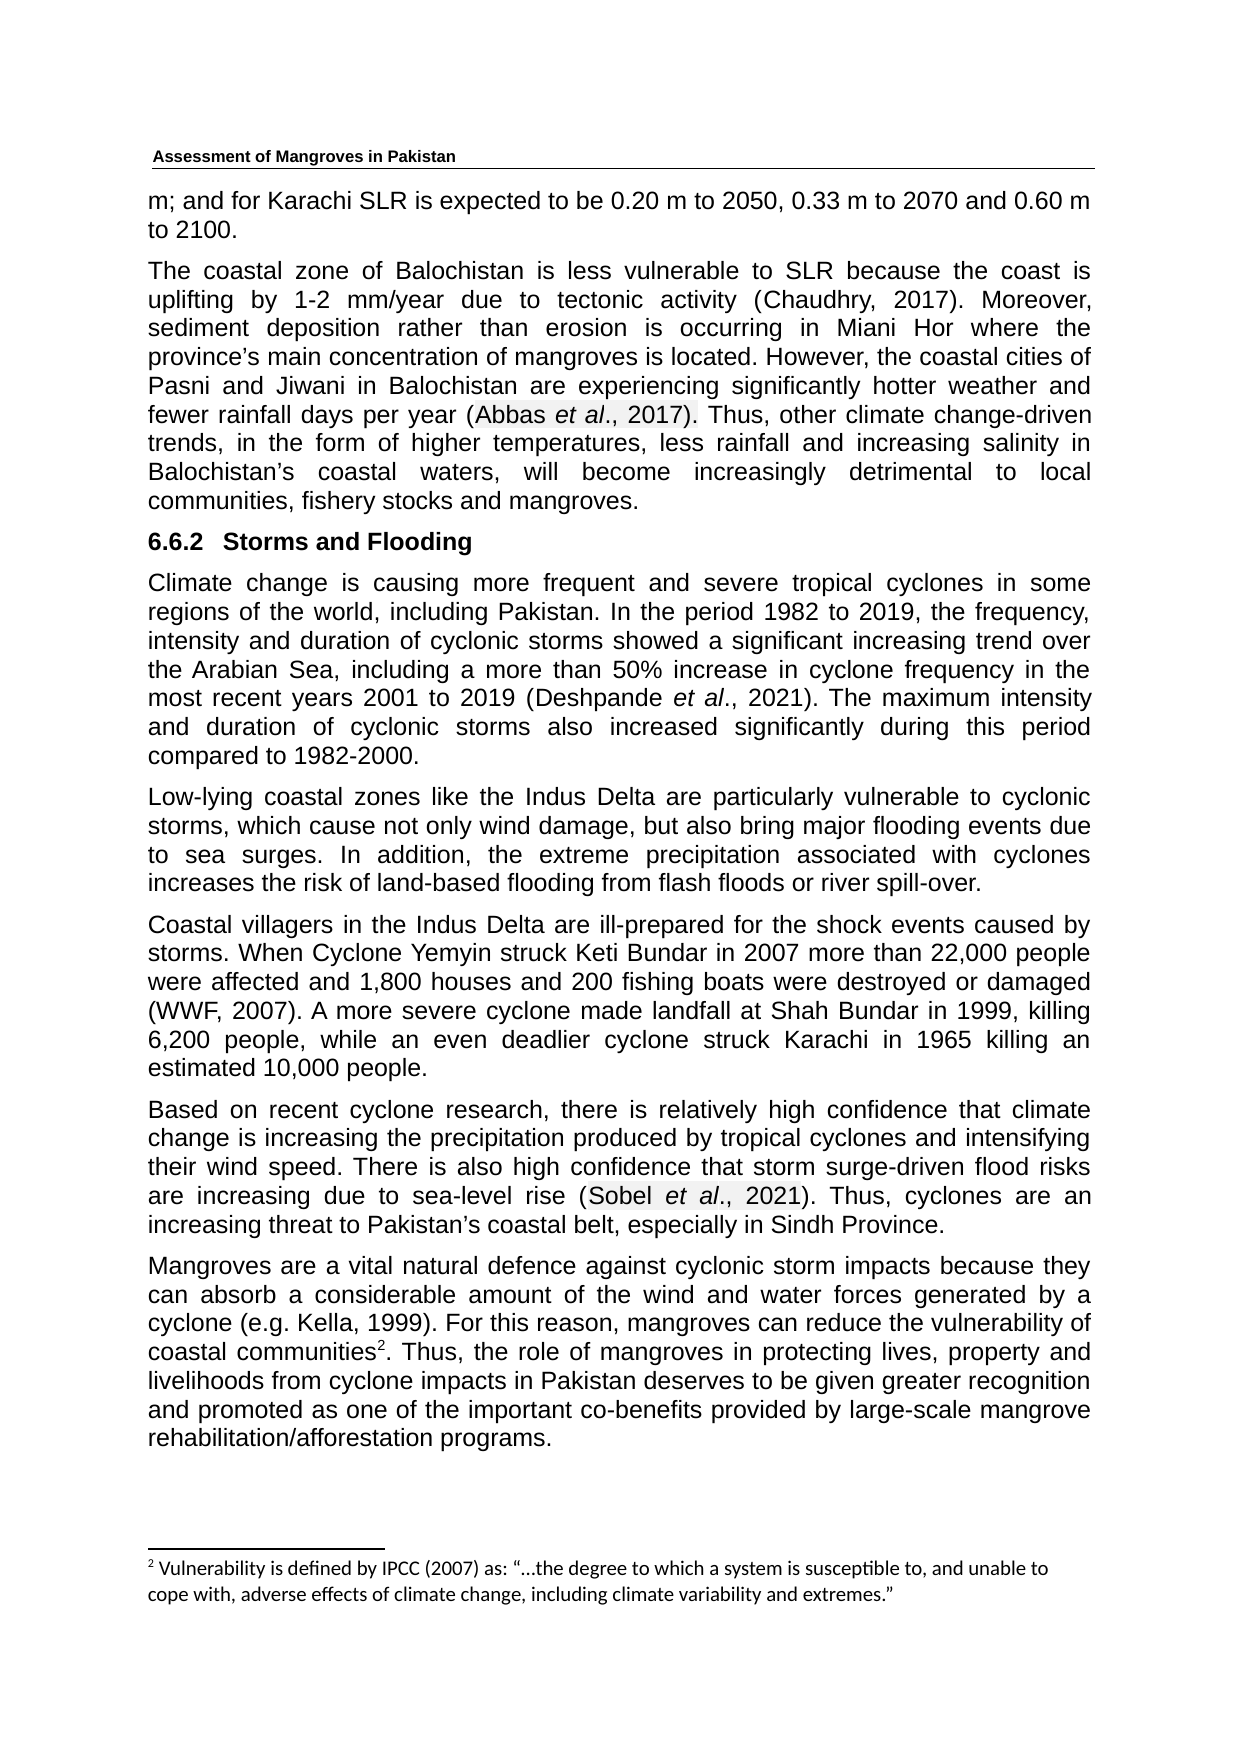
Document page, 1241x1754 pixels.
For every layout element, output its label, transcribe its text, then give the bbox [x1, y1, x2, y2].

text Based on recent cyclone research, there is relatively high confidence that climate change is increasing the precipitation produced by tropical cyclones and intensifying their wind speed. There is also high confidence that storm surge-driven flood risks are increasing due to sea-level rise (Sobel et al., 2021). Thus, cyclones are an increasing threat to Pakistan’s coastal belt, especially in Sindh Province. [148, 1095, 1092, 1238]
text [148, 186, 1092, 243]
subtitle 6.6.2 Storms and Flooding [148, 527, 1092, 556]
text Climate change is causing more frequent and severe tropical cyclones in some regions of the world, including Pakistan. In the period 1982 to 2019, the frequency, intensity and duration of cyclonic storms showed a significant increasing trend over the Arabian Sea, including a more than 50% increase in cyclone frequency in the most recent years 2001 to 2019 (Deshpande et al., 2021). The maximum intensity and duration of cyclonic storms also increased significantly during this period compared to 1982-2000. [148, 568, 1092, 770]
text Mangroves are a vital natural defence against cyclonic storm impacts because they can absorb a considerable amount of the wind and water forces generated by a cyclone (e.g. Kella, 1999). For this reason, mangroves can reduce the vulnerability of coastal communities. Thus, the role of mangroves in protecting lives, property and livelihoods from cyclone impacts in Pakistan deserves to be given greater recognition and promoted as one of the important co-benefits provided by large-scale mangrove rehabilitation/afforestation programs. [148, 1251, 1092, 1452]
text The coastal zone of Balochistan is less vulnerable to SLR because the coast is uplifting by 1-2 mm/year due to tectonic activity (Chaudhry, 2017). Moreover, sediment deposition rather than erosion is occurring in Miani Hor where the province’s main concentration of mangroves is located. However, the coastal cities of Pasni and Jiwani in Balochistan are experiencing significantly hotter weather and fewer rainfall days per year (Abbas et al., 2017). Thus, other climate change-driven trends, in the form of higher temperatures, less rainfall and increasing salinity in Balochistan’s coastal waters, will become increasingly detrimental to local communities, fishery stocks and mangroves. [148, 256, 1092, 515]
text Coastal villagers in the Indus Delta are ill-prepared for the shock events caused by storms. When Cyclone Yemyin struck Keti Bundar in 2007 more than 22,000 people were affected and 1,800 houses and 200 fishing boats were destroyed or damaged (WWF, 2007). A more severe cyclone made landfall at Shah Bundar in 1999, killing 6,200 people, while an even deadlier cyclone struck Karachi in 1965 killing an estimated 10,000 people. [148, 910, 1092, 1082]
text Low-lying coastal zones like the Indus Delta are particularly vulnerable to cyclonic storms, which cause not only wind damage, but also bring major flooding events due to sea surges. In addition, the extreme precipitation associated with cyclones increases the risk of land-based flooding from flash floods or river spill-over. [148, 782, 1092, 897]
